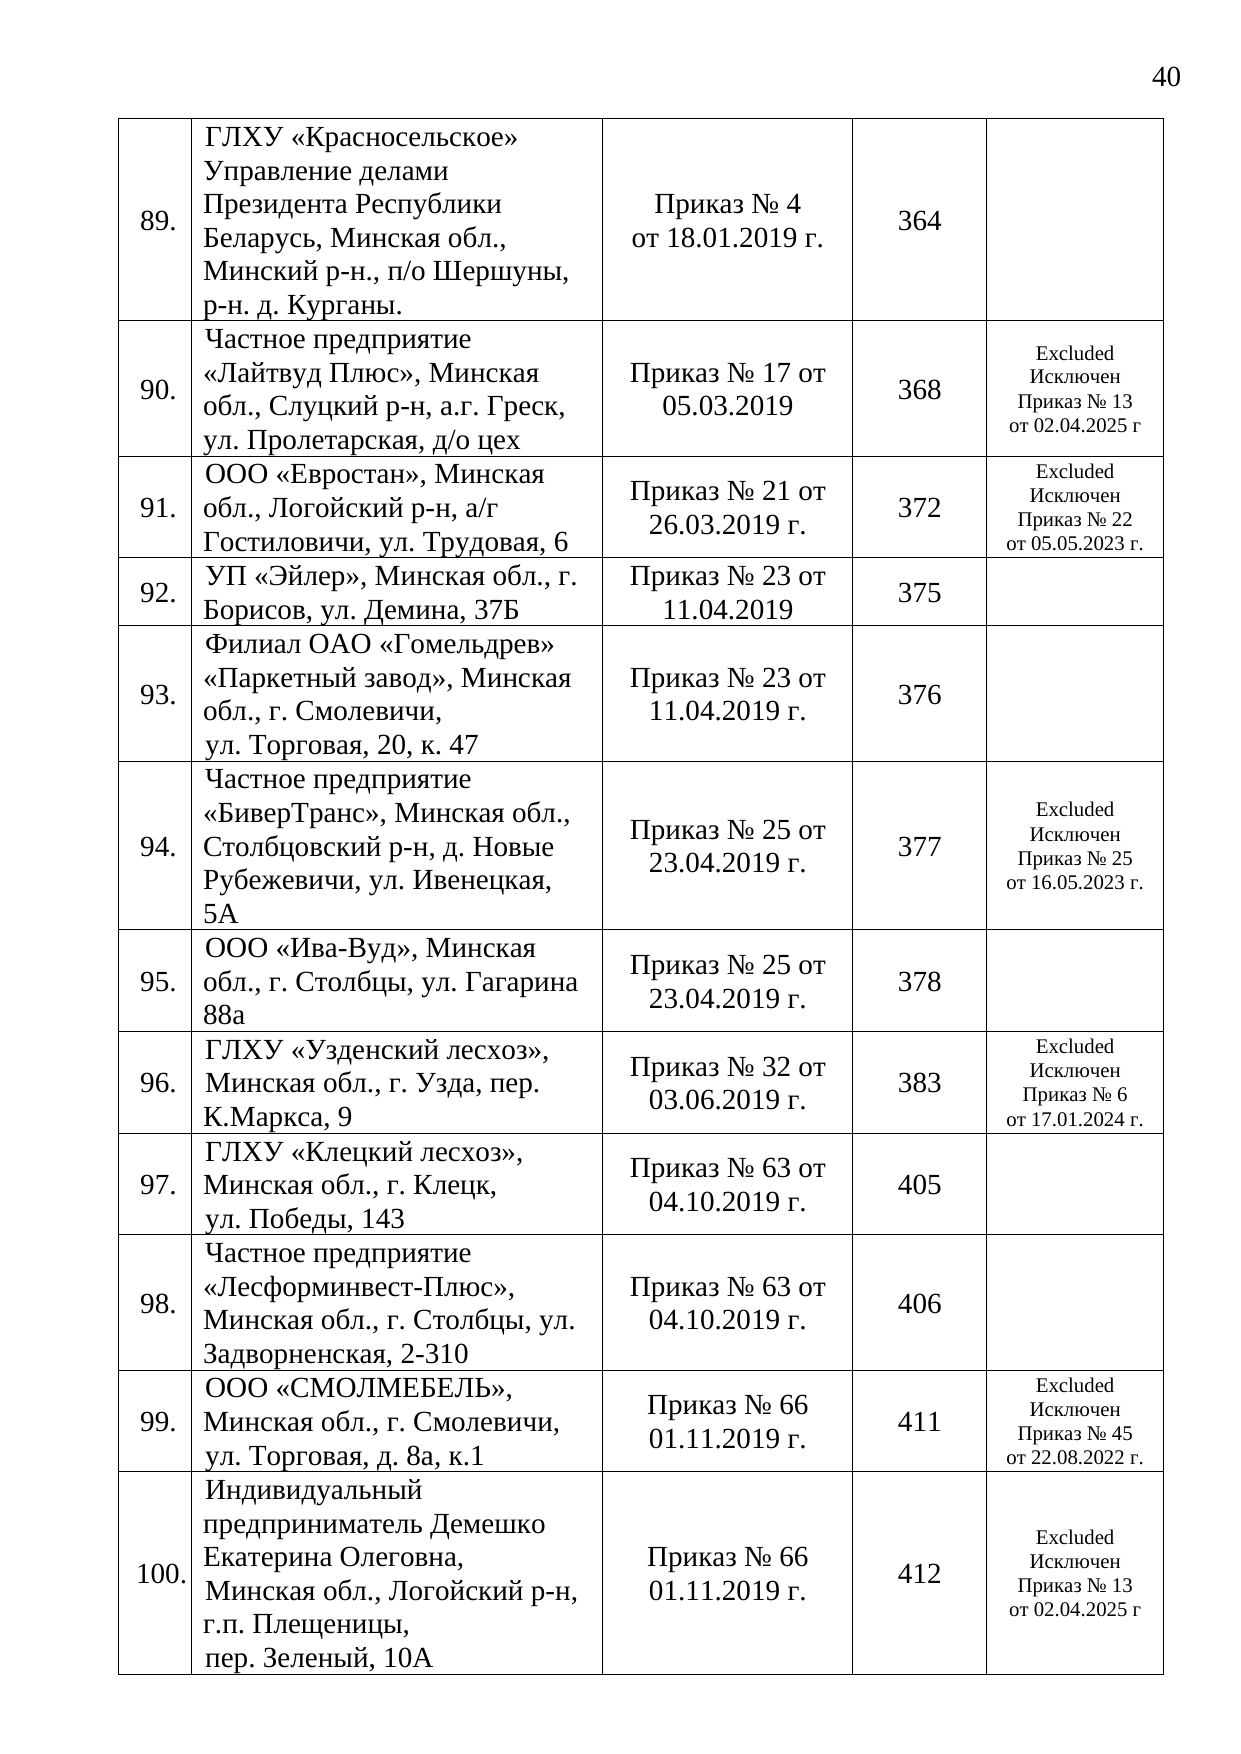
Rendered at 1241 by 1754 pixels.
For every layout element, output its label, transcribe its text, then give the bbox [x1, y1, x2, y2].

table_cell Приказ № 17 от 05.03.2019 [603, 321, 852, 456]
table_cell 406 [853, 1235, 986, 1369]
table_cell [987, 1235, 1163, 1369]
table_cell [119, 1134, 191, 1234]
table_cell УП «Эйлер», Минская обл., г. Борисов, ул. Демина, 37Б [192, 558, 602, 625]
table_cell 375 [853, 558, 986, 625]
table_cell [119, 1032, 191, 1133]
table_cell [119, 930, 191, 1031]
table_cell [119, 321, 191, 456]
table_cell [987, 626, 1163, 761]
table_cell Приказ № 25 от 23.04.2019 г. [603, 930, 852, 1031]
table_cell Приказ № 21 от 26.03.2019 г. [603, 457, 852, 557]
table_cell [987, 119, 1163, 320]
table_cell Excluded Исключен Приказ № 13 от 02.04.2025 г [987, 321, 1163, 456]
table_cell [119, 1235, 191, 1369]
table_cell Приказ № 4 от 18.01.2019 г. [603, 119, 852, 320]
table_cell 368 [853, 321, 986, 456]
table_cell Приказ № 63 от 04.10.2019 г. [603, 1134, 852, 1234]
table_cell Excluded Исключен Приказ № 22 от 05.05.2023 г. [987, 457, 1163, 557]
table_cell Приказ № 66 01.11.2019 г. [603, 1371, 852, 1471]
table_cell Частное предприятие «БиверТранс», Минская обл., Столбцовский р-н, д. Новые Рубежевичи, ул. Ивенецкая, 5А [192, 762, 602, 929]
table_cell Excluded Исключен Приказ № 25 от 16.05.2023 г. [987, 762, 1163, 929]
table_cell Филиал ОАО «Гомельдрев» «Паркетный завод», Минская обл., г. Смолевичи, ул. Торговая, 20, к. 47 [192, 626, 602, 761]
table_cell Приказ № 23 от 11.04.2019 г. [603, 626, 852, 761]
table_cell 377 [853, 762, 986, 929]
table_cell 378 [853, 930, 986, 1031]
table_cell [119, 1371, 191, 1471]
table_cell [987, 1472, 1163, 1673]
table_cell 364 [853, 119, 986, 320]
table_cell ГЛХУ «Клецкий лесхоз», Минская обл., г. Клецк, ул. Победы, 143 [192, 1134, 602, 1234]
table_cell Приказ № 25 от 23.04.2019 г. [603, 762, 852, 929]
table_cell Частное предприятие «Лесформинвест-Плюс», Минская обл., г. Столбцы, ул. Задворненская, 2-310 [192, 1235, 602, 1369]
table_cell [119, 762, 191, 929]
table_cell [119, 1472, 191, 1673]
table_cell Приказ № 66 01.11.2019 г. [603, 1472, 852, 1673]
table_cell [119, 626, 191, 761]
table_cell Excluded Исключен Приказ № 45 от 22.08.2022 г. [987, 1371, 1163, 1471]
table_cell [119, 119, 191, 320]
table_cell ГЛХУ «Красносельское» Управление делами Президента Республики Беларусь, Минская обл., Минский р-н., п/о Шершуны, р-н. д. Курганы. [192, 119, 602, 320]
table_cell Индивидуальный предприниматель Демешко Екатерина Олеговна, Минская обл., Логойский р-н, г.п. Плещеницы, пер. Зеленый, 10А [192, 1472, 602, 1673]
table_cell [987, 558, 1163, 625]
table_cell ООО «Ива-Вуд», Минская обл., г. Столбцы, ул. Гагарина 88а [192, 930, 602, 1031]
table_cell Частное предприятие «Лайтвуд Плюс», Минская обл., Слуцкий р-н, а.г. Греск, ул. Пролетарская, д/о цех [192, 321, 602, 456]
table_cell 383 [853, 1032, 986, 1133]
table_cell Приказ № 23 от 11.04.2019 [603, 558, 852, 625]
table_cell [119, 457, 191, 557]
table_cell 372 [853, 457, 986, 557]
table_cell 376 [853, 626, 986, 761]
table_cell ООО «Евростан», Минская обл., Логойский р-н, а/г Гостиловичи, ул. Трудовая, 6 [192, 457, 602, 557]
table_cell 411 [853, 1371, 986, 1471]
table_cell Excluded Исключен Приказ № 6 от 17.01.2024 г. [987, 1032, 1163, 1133]
table_cell Приказ № 63 от 04.10.2019 г. [603, 1235, 852, 1369]
table_cell ООО «СМОЛМЕБЕЛЬ», Минская обл., г. Смолевичи, ул. Торговая, д. 8а, к.1 [192, 1371, 602, 1471]
table_cell ГЛХУ «Узденский лесхоз», Минская обл., г. Узда, пер. К.Маркса, 9 [192, 1032, 602, 1133]
table_cell [987, 930, 1163, 1031]
table_cell 405 [853, 1134, 986, 1234]
table_cell [987, 1134, 1163, 1234]
table_cell 412 [853, 1472, 986, 1673]
table_cell [119, 558, 191, 625]
table_cell Приказ № 32 от 03.06.2019 г. [603, 1032, 852, 1133]
